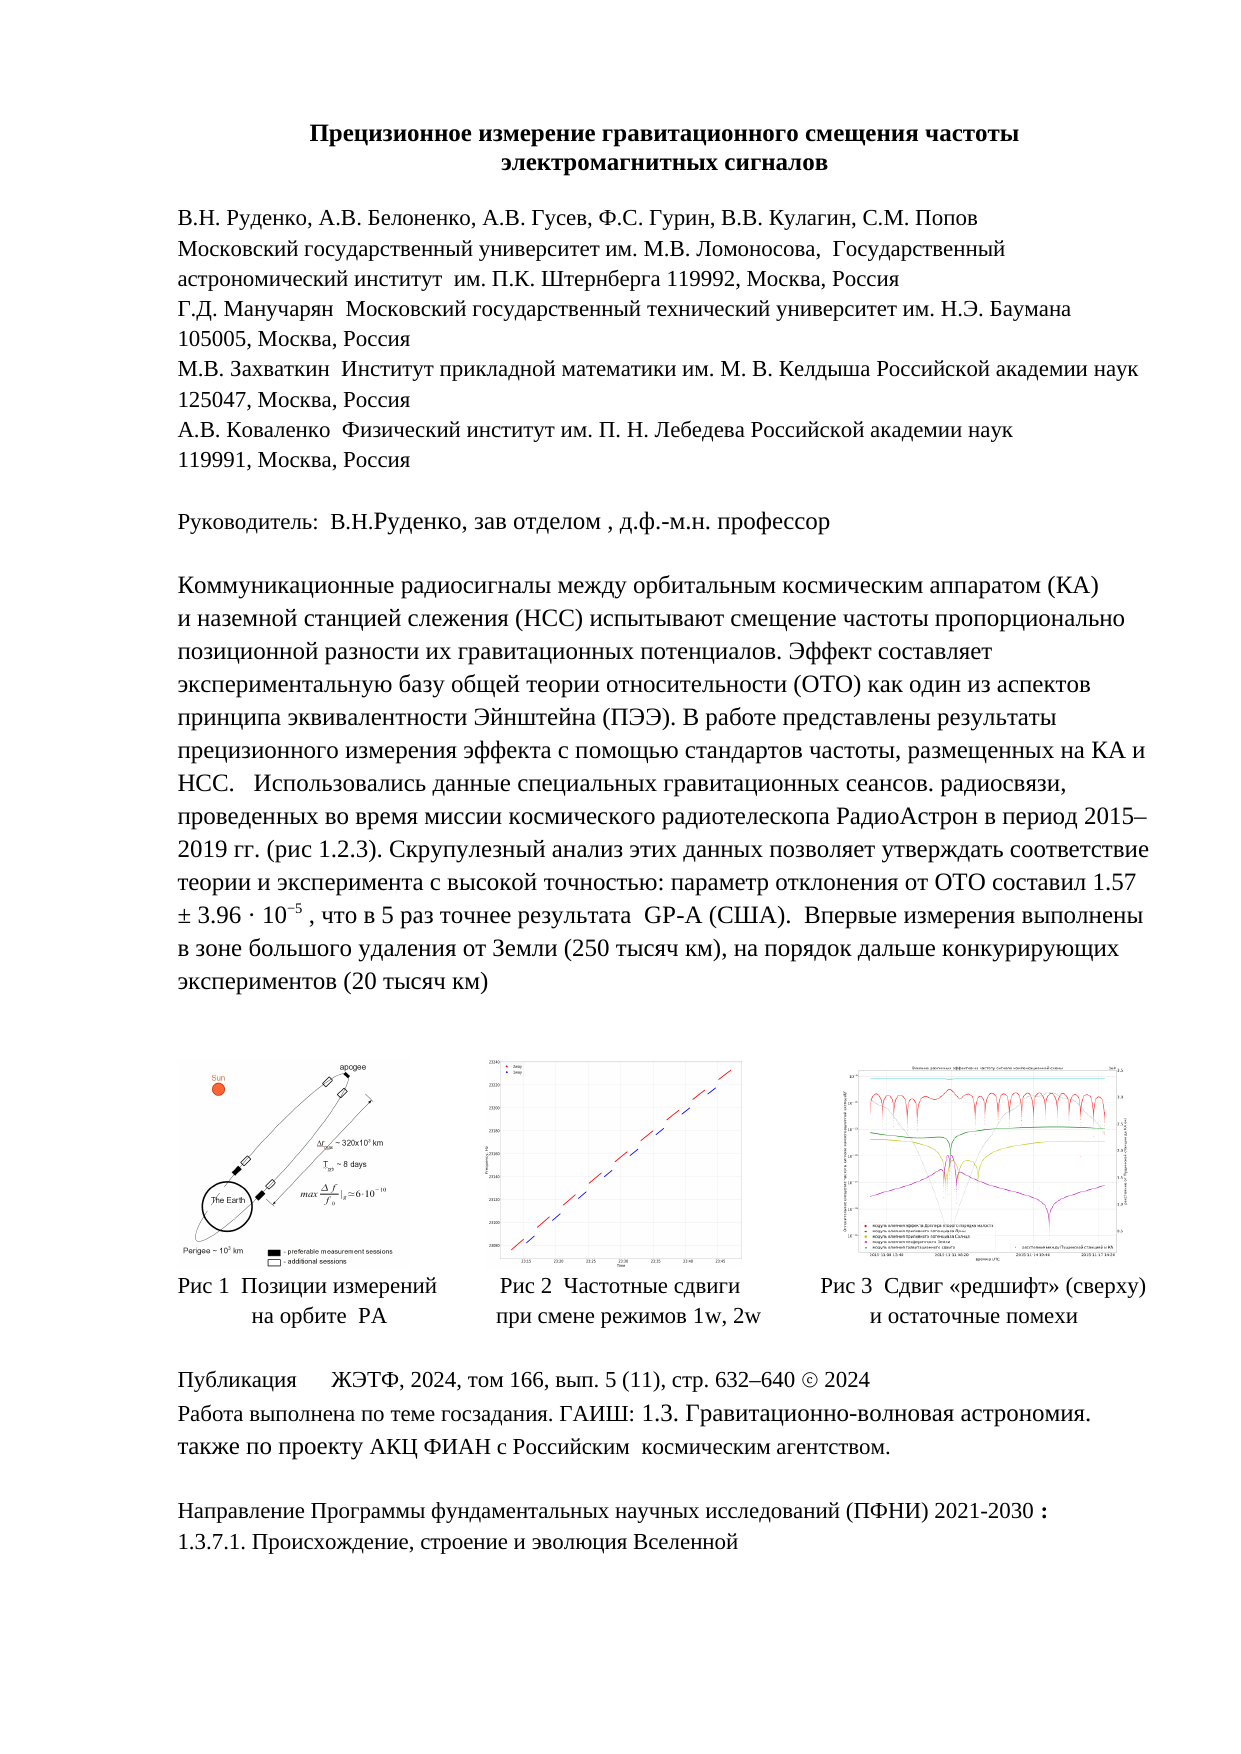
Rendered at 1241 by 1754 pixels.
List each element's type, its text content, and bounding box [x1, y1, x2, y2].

text Рис 1 Позиции измерений Рис 2 Частотные сдвиги Рис 3 Сдвиг «редшифт» (сверху) [177, 1272, 1152, 1298]
text 125047, Москва, Россия [177, 386, 1152, 412]
text 119991, Москва, Россия [177, 446, 1152, 472]
text Коммуникационные радиосигналы между орбитальным космическим аппаратом (КА) [177, 570, 1152, 598]
text и наземной станцией слежения (НСС) испытывают смещение частоты пропорционально позиционной разности их гравитационных потенциалов. Эффект составляет экспериментальную базу общей теории относительности (ОТО) как один из аспектов принципа эквивалентности Эйнштейна (ПЭЭ). В работе представлены результаты прецизионного измерения эффекта с помощью стандартов частоты, размещенных на КА и [177, 603, 1152, 763]
text М.В. Захваткин Институт прикладной математики им. М. В. Келдыша Российской академии наук [177, 355, 1152, 382]
picture [177, 1059, 410, 1268]
picture [833, 1059, 1137, 1268]
text Публикация ЖЭТФ, 2024, том 166, вып. 5 (11), стр. 632–640 ⓒ 2024 [177, 1362, 1152, 1394]
text Прецизионное измерение гравитационного смещения частоты [177, 118, 1152, 147]
text электромагнитных сигналов [177, 147, 1152, 176]
text Направление Программы фундаментальных научных исследований (ПФНИ) 2021-2030 : [177, 1497, 1152, 1524]
text А.В. Коваленко Физический институт им. П. Н. Лебедева Российской академии наук [177, 416, 1152, 442]
text В.Н. Руденко, А.В. Белоненко, А.В. Гусев, Ф.С. Гурин, В.В. Кулагин, С.М. Попов [177, 204, 1152, 231]
text Московский государственный университет им. М.В. Ломоносова, Государственный астрономический институт им. П.К. Штернберга 119992, Москва, Россия [177, 234, 1152, 291]
text НСС. Использовались данные специальных гравитационных сеансов. радиосвязи, проведенных во время миссии космического радиотелескопа РадиоАстрон в период 2015–2019 гг. (рис 1.2.3). Скрупулезный анализ этих данных позволяет утверждать соответствие теории и эксперимента с высокой точностью: параметр отклонения от ОТО составил 1.57 ± 3.96 · 10−5 , что в 5 раз точнее результата GP-A (США). Впервые измерения выполнены в зоне большого удаления от Земли (250 тысяч км), на порядок дальше конкурирующих экспериментов (20 тысяч км) [177, 768, 1152, 995]
text Г.Д. Манучарян Московский государственный технический университет им. Н.Э. Баумана 105005, Москва, Россия [177, 295, 1152, 352]
text на орбите РА при смене режимов 1w, 2w и остаточные помехи [177, 1302, 1152, 1328]
text 1.3.7.1. Происхождение, строение и эволюция Вселенной [177, 1528, 1152, 1554]
text Руководитель: В.Н.Руденко, зав отделом , д.ф.-м.н. профессор [177, 506, 1152, 535]
text Работа выполнена по теме госзадания. ГАИШ: 1.3. Гравитационно-волновая астрономия. также по проекту АКЦ ФИАН с Российским космическим агентством. [177, 1398, 1152, 1460]
